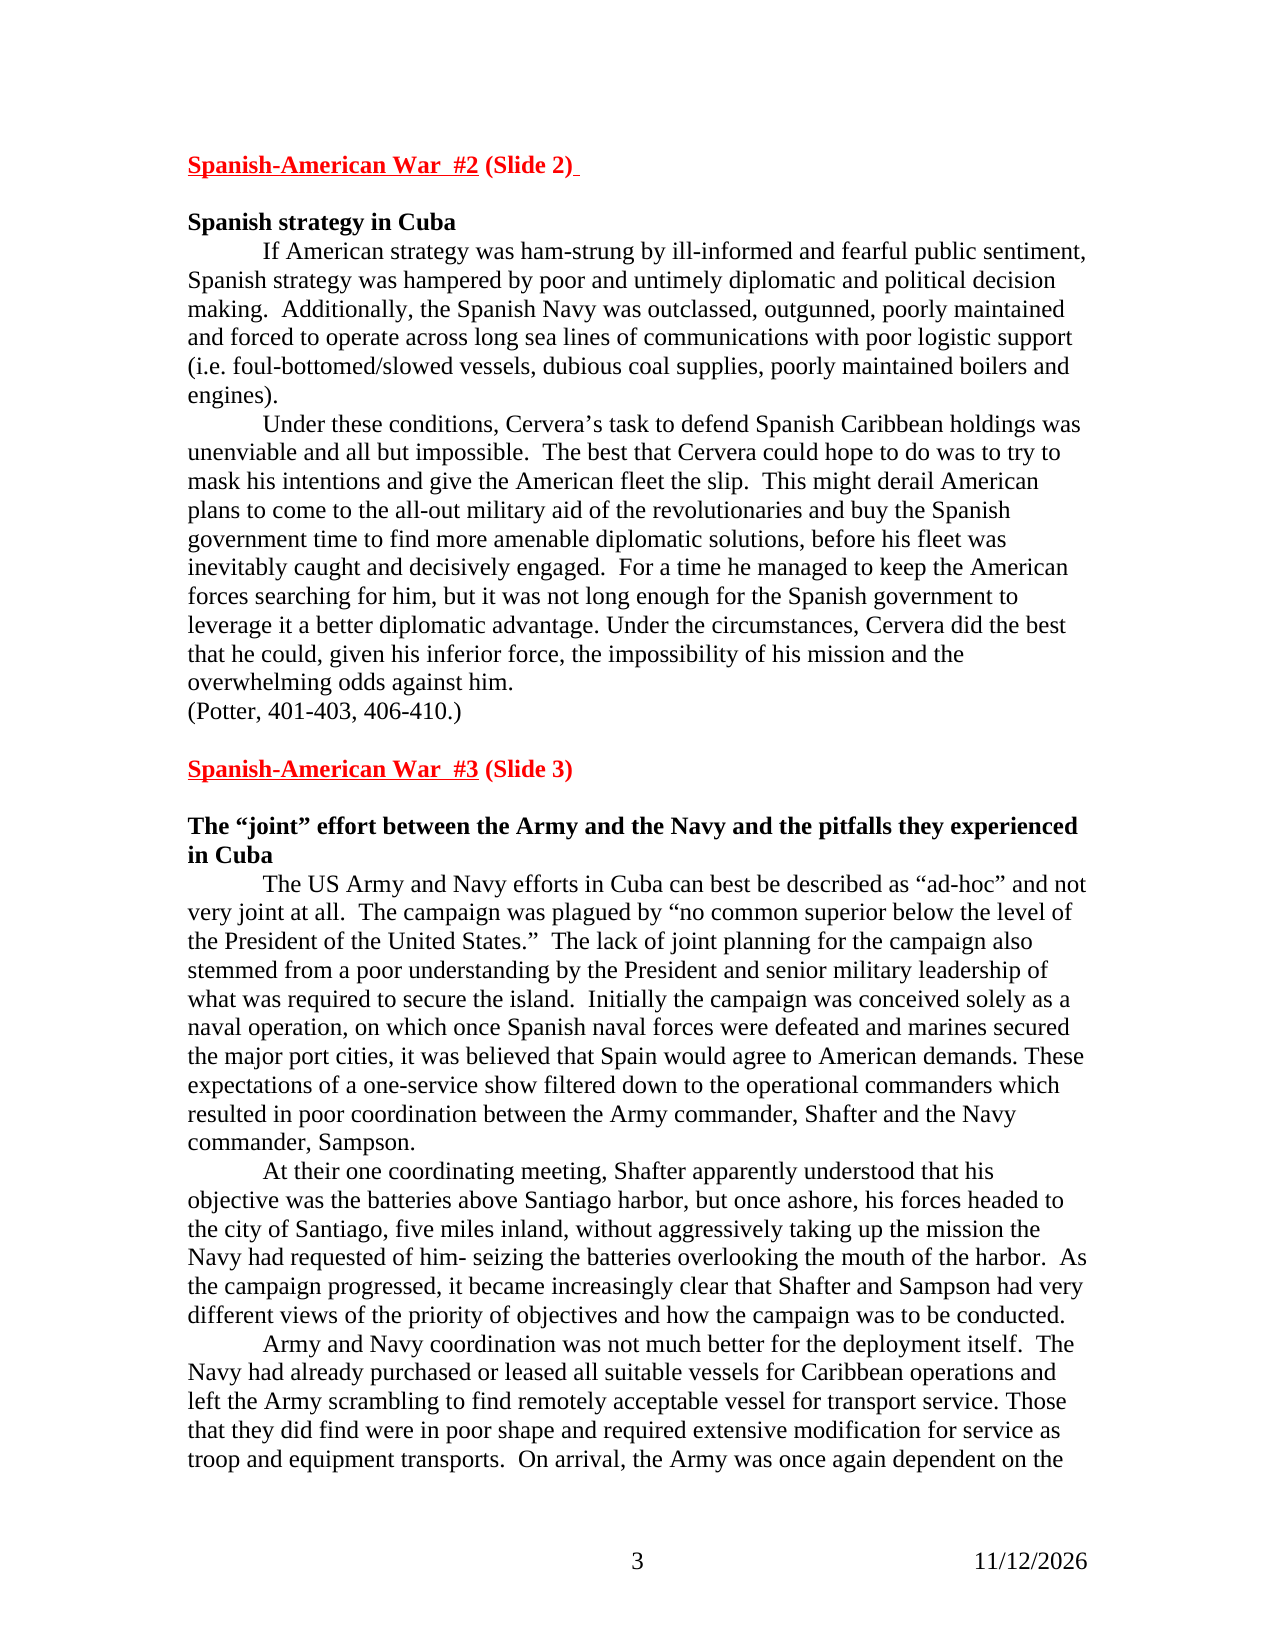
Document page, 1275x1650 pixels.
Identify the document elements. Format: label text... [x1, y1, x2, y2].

text If American strategy was ham-strung by ill-informed and fearful public sentiment, Spanish strategy was hampered by poor and untimely diplomatic and political decision making. Additionally, the Spanish Navy was outclassed, outgunned, poorly maintained and forced to operate across long sea lines of communications with poor logistic support (i.e. foul-bottomed/slowed vessels, dubious coal supplies, poorly maintained boilers and engines). [187, 236, 1087, 409]
text Spanish-American War #3 (Slide 3) [187, 754, 1087, 782]
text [187, 1329, 1087, 1472]
text The “joint” effort between the Army and the Navy and the pitfalls they experienced in [187, 811, 1087, 869]
text At their one coordinating meeting, Shafter apparently understood that his objective was the batteries above harbor, but once ashore, his forces headed to the city of , five miles inland, without aggressively taking up the mission the Navy had requested of him- seizing the batteries overlooking the mouth of the harbor. As the campaign progressed, it became increasingly clear that Shafter and Sampson had very different views of the priority of objectives and how the campaign was to be conducted. [187, 1156, 1087, 1329]
text Spanish-American War #2 (Slide 2) [187, 150, 1087, 179]
text Spanish strategy in [187, 207, 1087, 236]
text (Potter, 401-403, 406-410.) [187, 696, 1087, 725]
text The US Army and Navy efforts in can best be described as “ad-hoc” and not very joint at all. The campaign was plagued by “no common superior below the level of the President of the .” The lack of joint planning for the campaign also stemmed from a poor understanding by the President and senior military leadership of what was required to secure the island. Initially the campaign was conceived solely as a naval operation, on which once Spanish naval forces were defeated and marines secured the major port cities, it was believed that would agree to American demands. These expectations of a one-service show filtered down to the operational commanders which resulted in poor coordination between the Army commander, Shafter and the Navy commander, Sampson. [187, 869, 1087, 1156]
text Under these conditions, Cervera’s task to defend Spanish Caribbean holdings was unenviable and all but impossible. The best that Cervera could hope to do was to try to mask his intentions and give the American fleet the slip. This might derail American plans to come to the all-out military aid of the revolutionaries and buy the Spanish government time to find more amenable diplomatic solutions, before his fleet was inevitably caught and decisively engaged. For a time he managed to keep the American forces searching for him, but it was not long enough for the Spanish government to leverage it a better diplomatic advantage. Under the circumstances, Cervera did the best that he could, given his inferior force, the impossibility of his mission and the overwhelming odds against him. [187, 409, 1087, 696]
